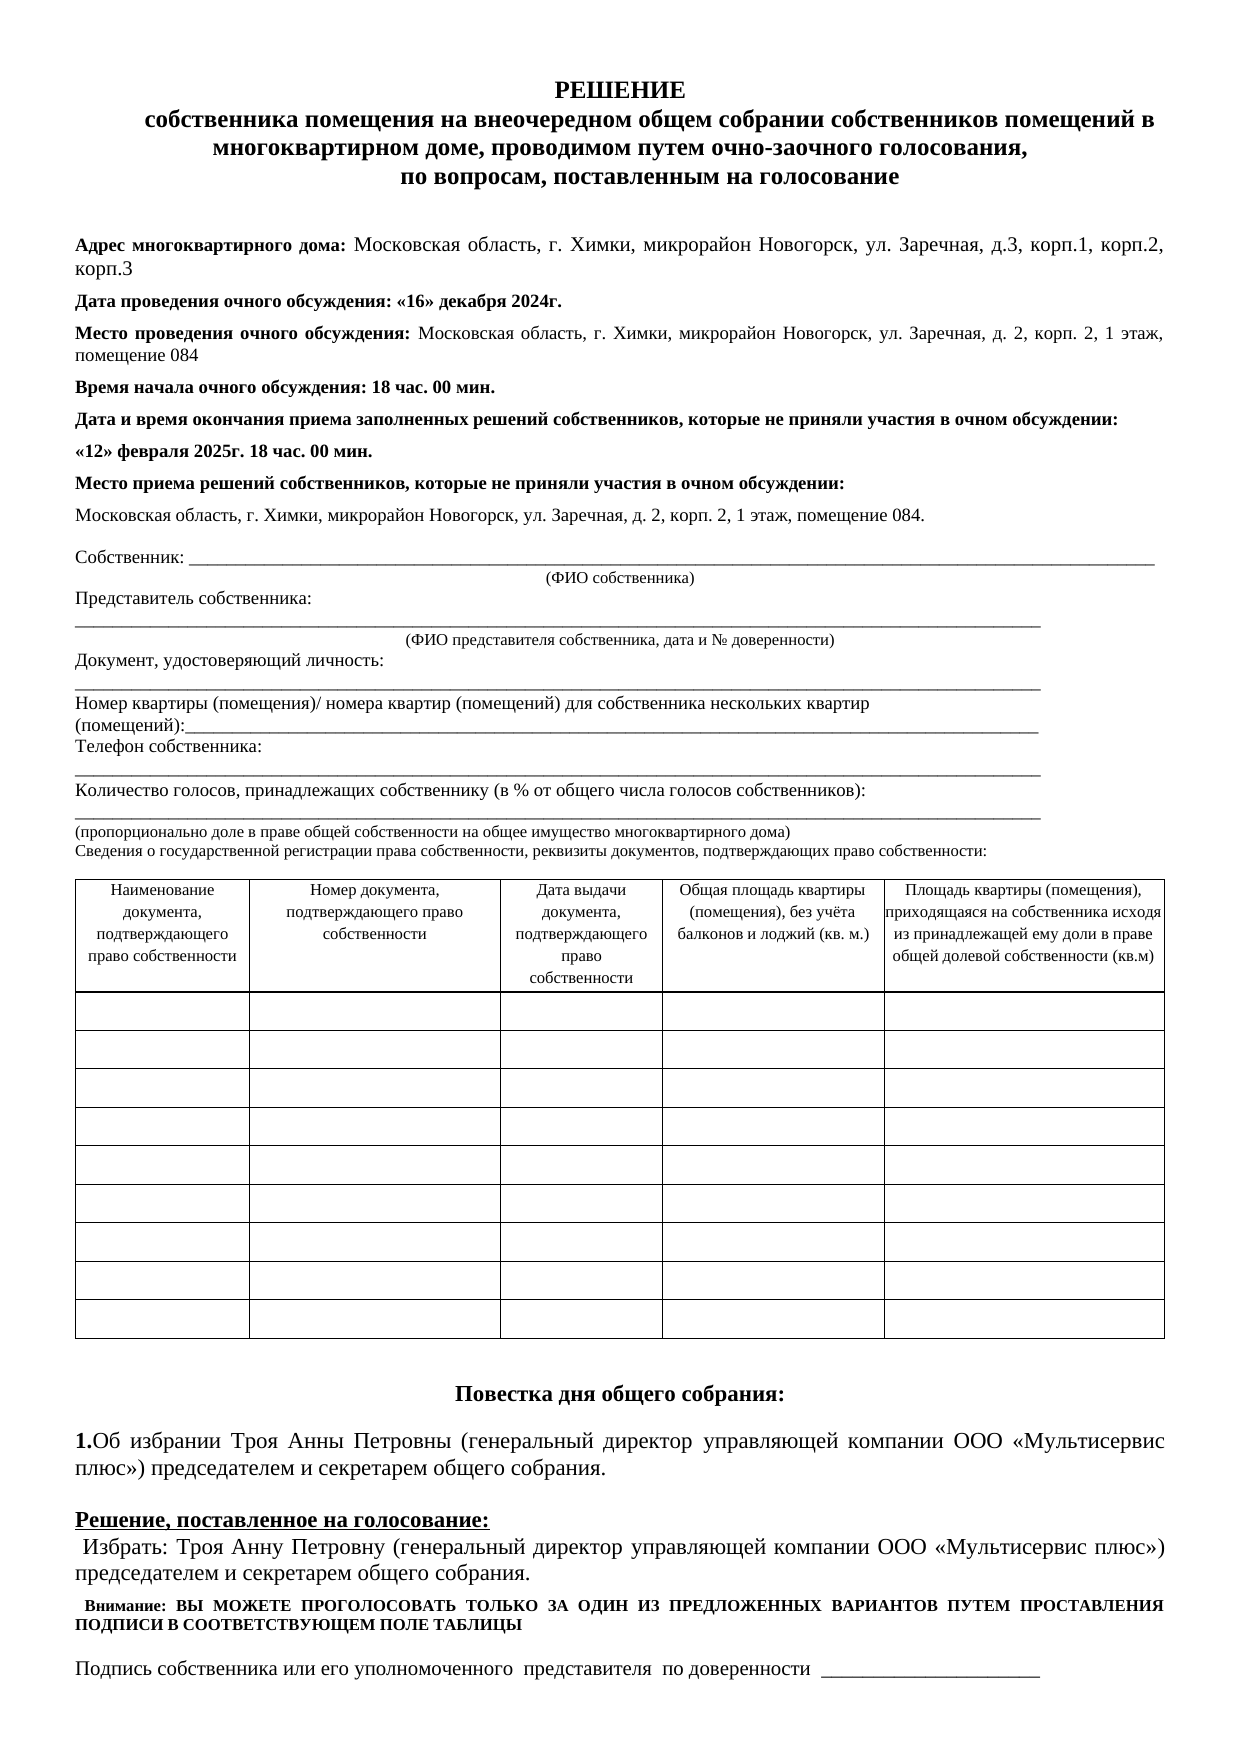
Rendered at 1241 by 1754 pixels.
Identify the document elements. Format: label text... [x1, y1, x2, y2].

table_cell [501, 1262, 662, 1299]
text 1.Об избрании Троя Анны Петровны (генеральный директор управляющей компании ООО «Мультисервис плюс») председателем и секретарем общего собрания. [75, 1427, 1165, 1480]
table_cell [663, 1108, 884, 1145]
table_cell [885, 1069, 1164, 1107]
table_cell [76, 1069, 249, 1107]
table_cell [76, 1300, 249, 1337]
table_cell [250, 1262, 500, 1299]
text РЕШЕНИЕ [75, 75, 1165, 104]
table_cell [250, 993, 500, 1030]
table_cell [663, 1300, 884, 1337]
table_cell [501, 1108, 662, 1145]
text (ФИО собственника) [75, 568, 1165, 587]
table_cell [501, 1146, 662, 1184]
text Повестка дня общего собрания: [75, 1380, 1165, 1406]
text Представитель собственника: _______________________________________________________________________________________________________ [75, 587, 1165, 630]
text Собственник: _______________________________________________________________________________________________________ [75, 546, 1165, 568]
text Избрать: Троя Анну Петровну (генеральный директор управляющей компании ООО «Мультисервис плюс») председателем и секретарем общего собрания. [75, 1533, 1165, 1585]
text Решение, поставленное на голосование: [75, 1506, 1165, 1533]
text Место приема решений собственников, которые не приняли участия в очном обсуждении: [75, 472, 1165, 493]
table_cell [885, 1262, 1164, 1299]
text Дата и время окончания приема заполненных решений собственников, которые не приняли участия в очном обсуждении: [75, 408, 1165, 429]
table_header Дата выдачи документа, подтверждающего право собственности [501, 880, 662, 991]
text Московская область, г. Химки, микрорайон Новогорск, ул. Заречная, д. 2, корп. 2, 1 этаж, помещение 084. [75, 504, 1165, 525]
text Количество голосов, принадлежащих собственнику (в % от общего числа голосов собственников): _______________________________________________________________________________________________________ [75, 778, 1165, 822]
table_cell [76, 1223, 249, 1261]
table_cell [76, 1262, 249, 1299]
table_cell [76, 1108, 249, 1145]
table_cell [250, 1108, 500, 1145]
table_cell [663, 1146, 884, 1184]
table_cell [885, 1146, 1164, 1184]
text Документ, удостоверяющий личность: _______________________________________________________________________________________________________ [75, 649, 1165, 692]
table_cell [885, 1108, 1164, 1145]
table_cell [501, 1031, 662, 1068]
table_cell [885, 1031, 1164, 1068]
table_header Площадь квартиры (помещения), приходящаяся на собственника исходя из принадлежащей ему доли в праве общей долевой собственности (кв.м) [885, 880, 1164, 991]
table_cell [885, 993, 1164, 1030]
text Телефон собственника: _______________________________________________________________________________________________________ [75, 735, 1165, 778]
table_cell [663, 1262, 884, 1299]
table_cell [250, 1223, 500, 1261]
table_header Общая площадь квартиры (помещения), без учёта балконов и лоджий (кв. м.) [663, 880, 884, 991]
table_cell [501, 1185, 662, 1222]
table_cell [250, 1031, 500, 1068]
text Время начала очного обсуждения: 18 час. 00 мин. [75, 376, 1165, 397]
text Место проведения очного обсуждения: Московская область, г. Химки, микрорайон Новогорск, ул. Заречная, д. 2, корп. 2, 1 этаж, помещение 084 [75, 322, 1165, 365]
table_cell [663, 1185, 884, 1222]
text Адрес многоквартирного дома: Московская область, г. Химки, микрорайон Новогорск, ул. Заречная, д.3, корп.1, корп.2, корп.3 [75, 232, 1165, 280]
table_cell [250, 1185, 500, 1222]
table_cell [501, 993, 662, 1030]
table_cell [76, 1146, 249, 1184]
table_cell [501, 1223, 662, 1261]
text собственника помещения на внеочередном общем собрании собственников помещений в многоквартирном доме, проводимом путем очно-заочного голосования, [75, 104, 1165, 161]
table_cell [663, 1031, 884, 1068]
table_cell [885, 1223, 1164, 1261]
text Внимание: ВЫ МОЖЕТЕ ПРОГОЛОСОВАТЬ ТОЛЬКО ЗА ОДИН ИЗ ПРЕДЛОЖЕННЫХ ВАРИАНТОВ ПУТЕМ ПРОСТАВЛЕНИЯ ПОДПИСИ В СООтВЕТСТВУЮЩЕМ ПОЛЕ ТАБЛИЦЫ [75, 1596, 1165, 1634]
table_cell [250, 1146, 500, 1184]
text «12» февраля 2025г. 18 час. 00 мин. [75, 440, 1165, 461]
text (ФИО представителя собственника, дата и № доверенности) [75, 630, 1165, 649]
table_cell [76, 993, 249, 1030]
table_cell [501, 1300, 662, 1337]
table_header Номер документа, подтверждающего право собственности [250, 880, 500, 991]
table_cell [76, 1031, 249, 1068]
table_cell [76, 1185, 249, 1222]
text Номер квартиры (помещения)/ номера квартир (помещений) для собственника нескольких квартир (помещений):___________________________________________________________________________________________ [75, 692, 1165, 735]
table_cell [250, 1300, 500, 1337]
table_cell [663, 1069, 884, 1107]
table_cell [885, 1300, 1164, 1337]
table_cell [501, 1069, 662, 1107]
table_cell [885, 1185, 1164, 1222]
table_header Наименование документа, подтверждающего право собственности [76, 880, 249, 991]
table_cell [663, 1223, 884, 1261]
text (пропорционально доле в праве общей собственности на общее имущество многоквартирного дома) [75, 822, 1165, 841]
table_cell [663, 993, 884, 1030]
text Сведения о государственной регистрации права собственности, реквизиты документов, подтверждающих право собственности: [75, 841, 1165, 860]
table_cell [250, 1069, 500, 1107]
text по вопросам, поставленным на голосование [75, 161, 1165, 190]
text Дата проведения очного обсуждения: «16» декабря 2024г. [75, 290, 1165, 312]
